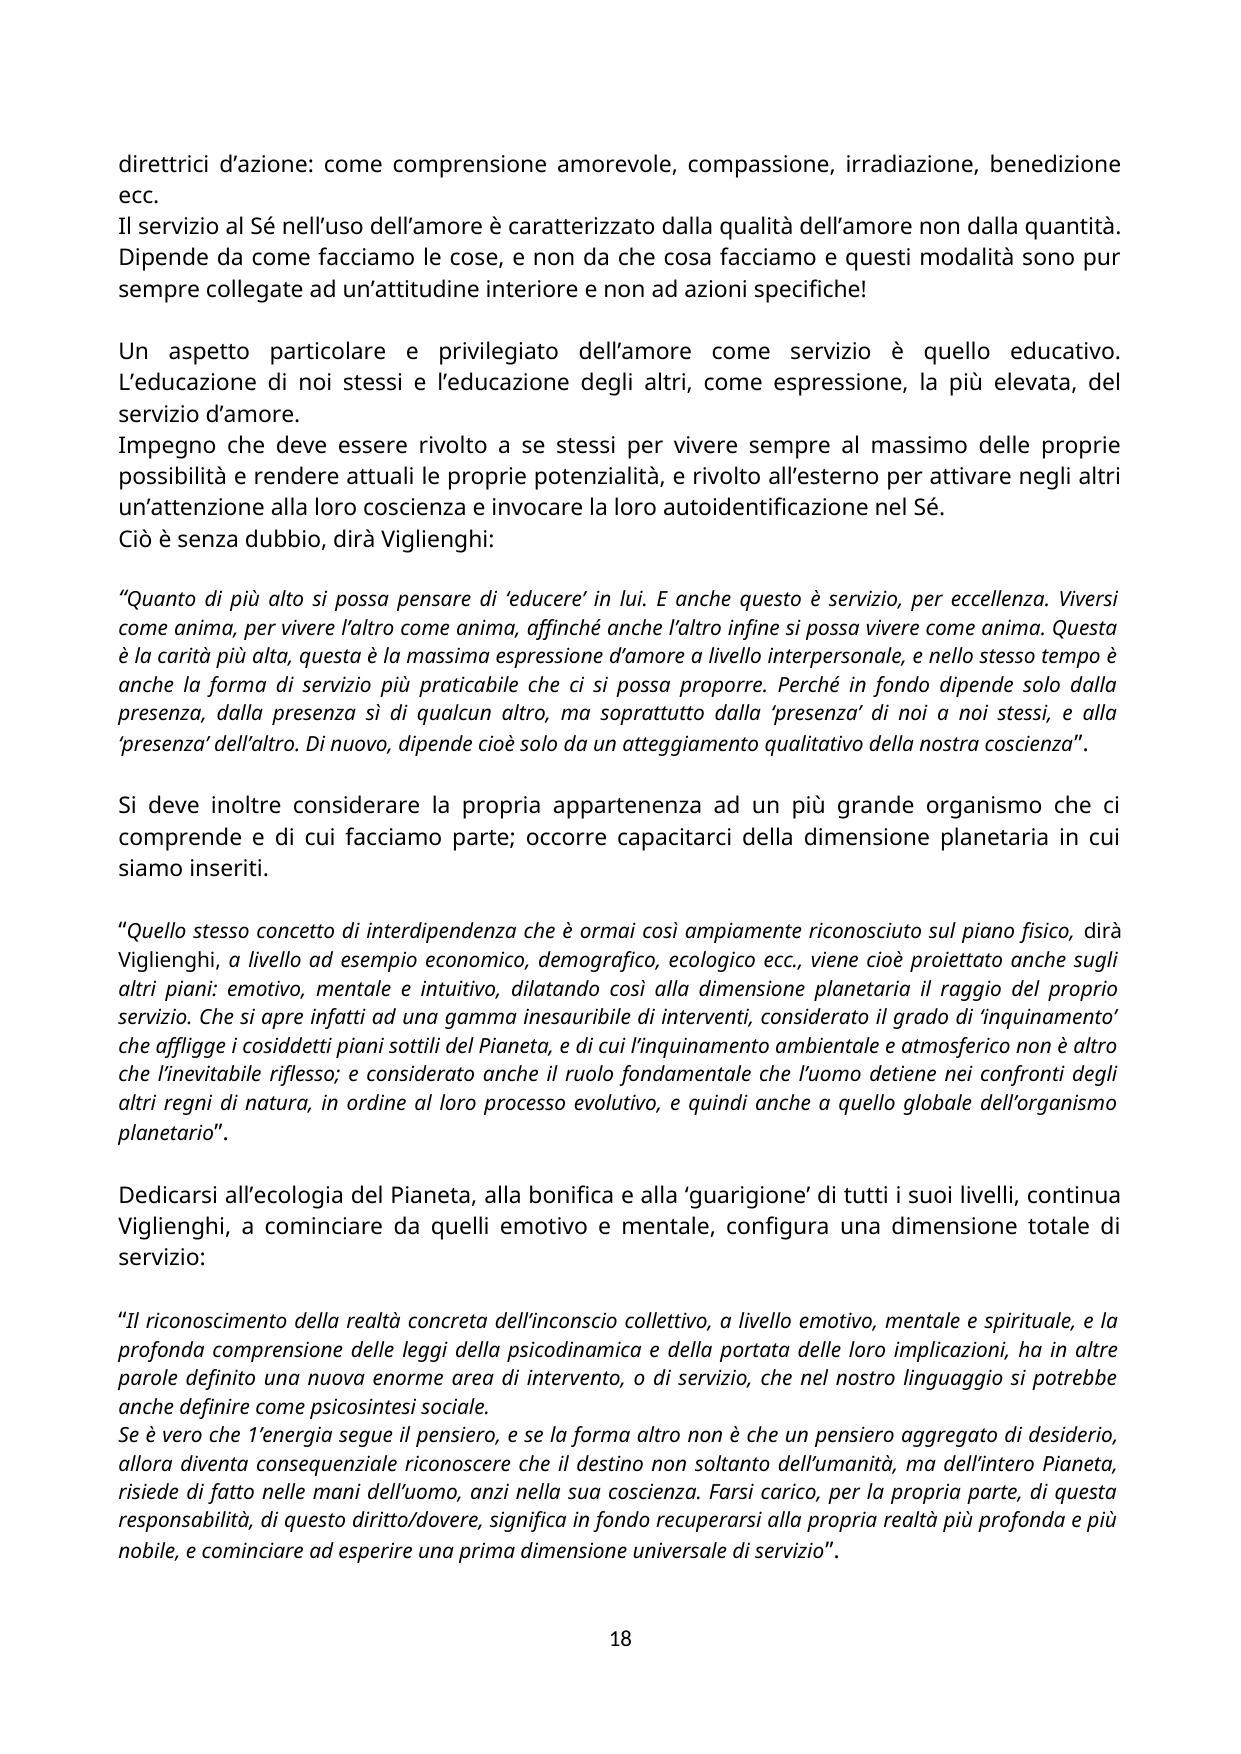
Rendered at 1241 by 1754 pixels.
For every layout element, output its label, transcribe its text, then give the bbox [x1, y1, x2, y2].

text Un aspetto particolare e privilegiato dell’amore come servizio è quello educativo. L’educazione di noi stessi e l’educazione degli altri, come espressione, la più elevata, del servizio d’amore. [118, 335, 1122, 429]
text Si deve inoltre considerare la propria appartenenza ad un più grande organismo che ci comprende e di cui facciamo parte; occorre capacitarci della dimensione planetaria in cui siamo inseriti. [118, 789, 1122, 883]
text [118, 148, 1122, 210]
text Impegno che deve essere rivolto a se stessi per vivere sempre al massimo delle proprie possibilità e rendere attuali le proprie potenzialità, e rivolto all’esterno per attivare negli altri un’attenzione alla loro coscienza e invocare la loro autoidentificazione nel Sé. [118, 429, 1122, 523]
text Se è vero che 1’energia segue il pensiero, e se la forma altro non è che un pensiero aggregato di desiderio, allora diventa consequenziale riconoscere che il destino non soltanto dell’umanità, ma dell’intero Pianeta, risiede di fatto nelle mani dell’uomo, anzi nella sua coscienza. Farsi carico, per la propria parte, di questa responsabilità, di questo diritto/dovere, significa in fondo recuperarsi alla propria realtà più profonda e più nobile, e cominciare ad esperire una prima dimensione universale di servizio”. [118, 1420, 1122, 1565]
text “Quello stesso concetto di interdipendenza che è ormai così ampiamente riconosciuto sul piano fisico, dirà Viglienghi, a livello ad esempio economico, demografico, ecologico ecc., viene cioè proiettato anche sugli altri piani: emotivo, mentale e intuitivo, dilatando così alla dimensione planetaria il raggio del proprio servizio. Che si apre infatti ad una gamma inesauribile di interventi, considerato il grado di ‘inquinamento’ che affligge i cosiddetti piani sottili del Pianeta, e di cui l’inquinamento ambientale e atmosferico non è altro che l’inevitabile riflesso; e considerato anche il ruolo fondamentale che l’uomo detiene nei confronti degli altri regni di natura, in ordine al loro processo evolutivo, e quindi anche a quello globale dell’organismo planetario”. [118, 914, 1122, 1147]
text Dedicarsi all’ecologia del Pianeta, alla bonifica e alla ‘guarigione’ di tutti i suoi livelli, continua Viglienghi, a cominciare da quelli emotivo e mentale, configura una dimensione totale di servizio: [118, 1179, 1122, 1272]
text “Il riconoscimento della realtà concreta dell’inconscio collettivo, a livello emotivo, mentale e spirituale, e la profonda comprensione delle leggi della psicodinamica e della portata delle loro implicazioni, ha in altre parole definito una nuova enorme area di intervento, o di servizio, che nel nostro linguaggio si potrebbe anche definire come psicosintesi sociale. [118, 1304, 1122, 1420]
text Il servizio al Sé nell’uso dell’amore è caratterizzato dalla qualità dell’amore non dalla quantità. Dipende da come facciamo le cose, e non da che cosa facciamo e questi modalità sono pur sempre collegate ad un’attitudine interiore e non ad azioni specifiche! [118, 210, 1122, 304]
text “Quanto di più alto si possa pensare di ‘educere’ in lui. E anche questo è servizio, per eccellenza. Viversi come anima, per vivere l’altro come anima, affinché anche l’altro infine si possa vivere come anima. Questa è la carità più alta, questa è la massima espressione d’amore a livello interpersonale, e nello stesso tempo è anche la forma di servizio più praticabile che ci si possa proporre. Perché in fondo dipende solo dalla presenza, dalla presenza sì di qualcun altro, ma soprattutto dalla ‘presenza’ di noi a noi stessi, e alla ‘presenza’ dell’altro. Di nuovo, dipende cioè solo da un atteggiamento qualitativo della nostra coscienza”. [118, 582, 1122, 758]
text Ciò è senza dubbio, dirà Viglienghi: [118, 523, 1122, 554]
